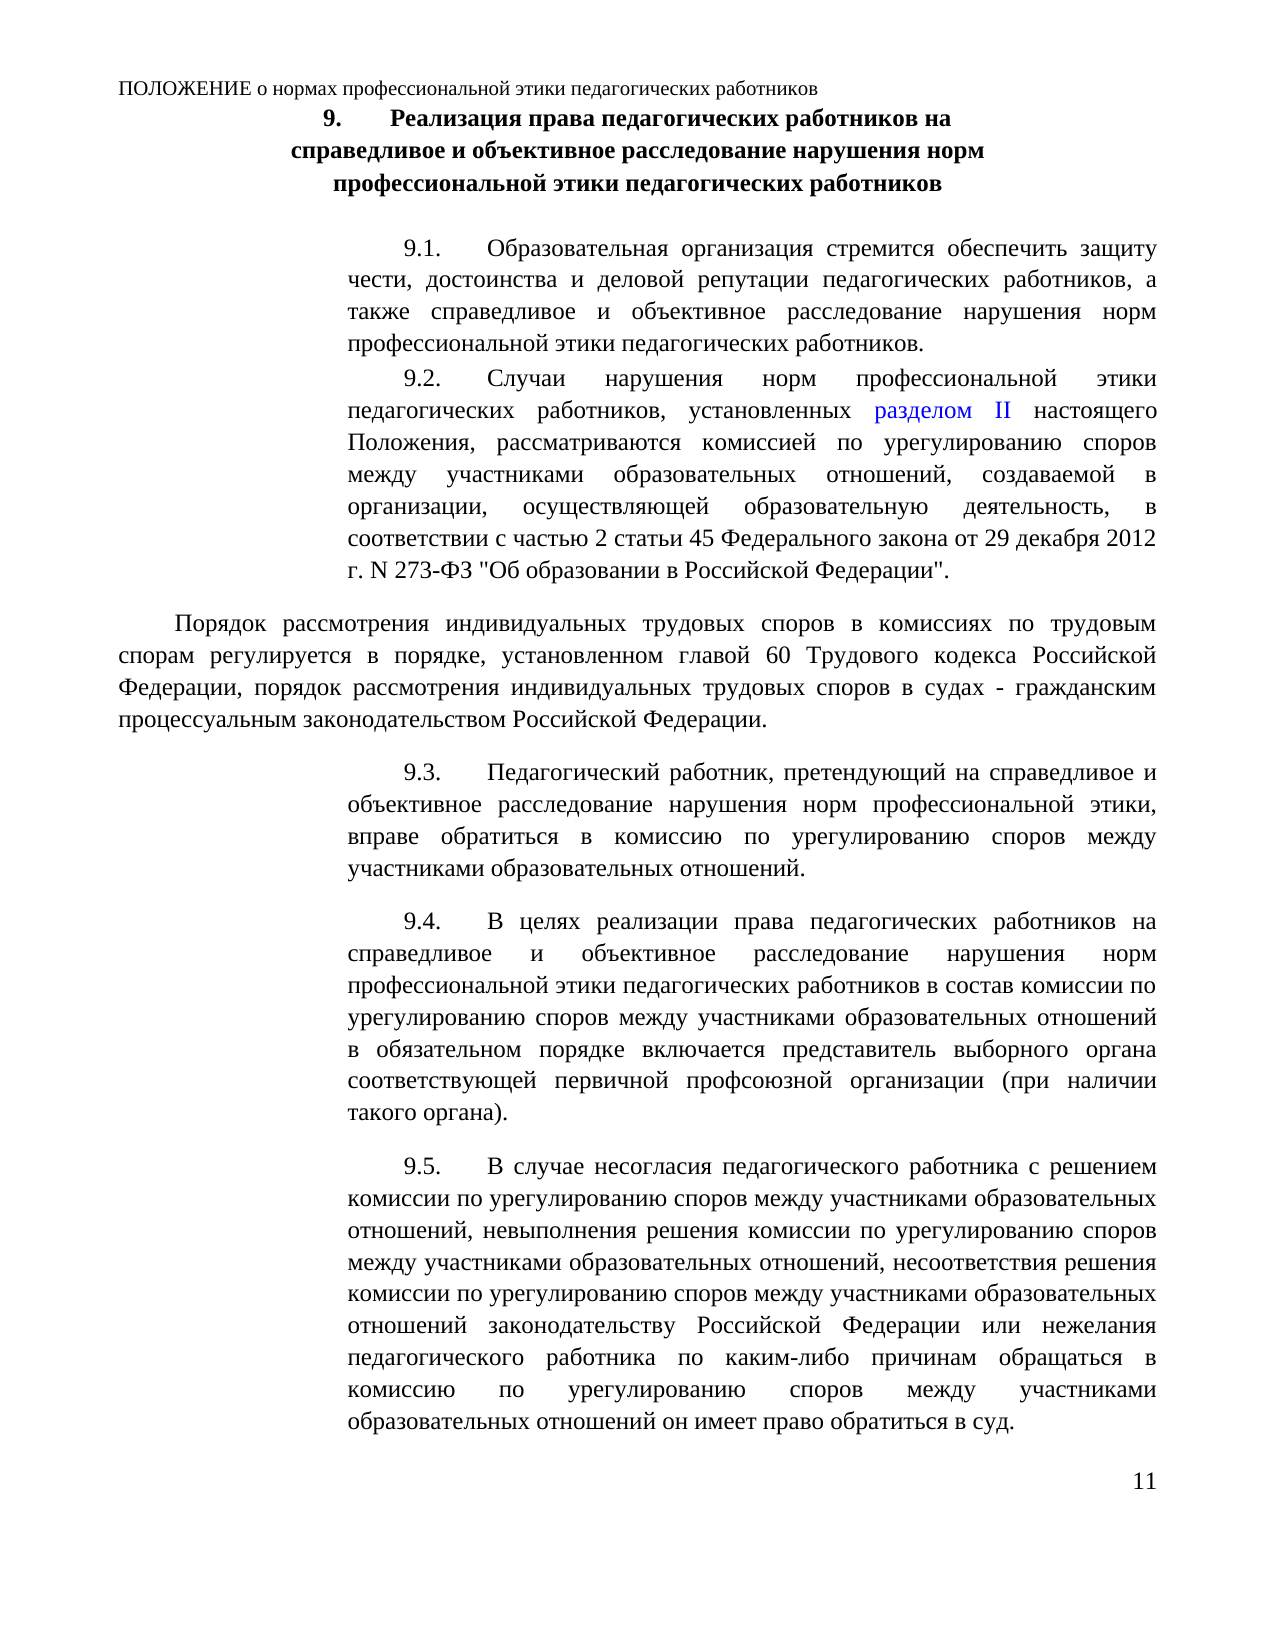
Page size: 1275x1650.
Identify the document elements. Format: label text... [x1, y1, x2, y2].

text Порядок рассмотрения индивидуальных трудовых споров в комиссиях по трудовым спорам регулируется в порядке, установленном главой 60 Трудового кодекса Российской Федерации, порядок рассмотрения индивидуальных трудовых споров в судах - гражданским процессуальным законодательством Российской Федерации. [118, 608, 1157, 732]
list Реализация права педагогических работников на справедливое и объективное расследование нарушения норм профессиональной этики педагогических работников [272, 103, 1002, 197]
list Случаи нарушения норм профессиональной этики педагогических работников, установленных разделом II настоящего Положения, рассматриваются комиссией по урегулированию споров между участниками образовательных отношений, создаваемой в организации, осуществляющей образовательную деятельность, в соответствии с частью 2 статьи 45 Федерального закона от 29 декабря 2012 г. N 273-ФЗ "Об образовании в Российской Федерации". [347, 363, 1157, 583]
list Педагогический работник, претендующий на справедливое и объективное расследование нарушения норм профессиональной этики, вправе обратиться в комиссию по урегулированию споров между участниками образовательных отношений. [347, 757, 1157, 881]
list В целях реализации права педагогических работников на справедливое и объективное расследование нарушения норм профессиональной этики педагогических работников в состав комиссии по урегулированию споров между участниками образовательных отношений в обязательном порядке включается представитель выборного органа соответствующей первичной профсоюзной организации (при наличии такого органа). [347, 906, 1157, 1126]
list В случае несогласия педагогического работника с решением комиссии по урегулированию споров между участниками образовательных отношений, невыполнения решения комиссии по урегулированию споров между участниками образовательных отношений, несоответствия решения комиссии по урегулированию споров между участниками образовательных отношений законодательству Российской Федерации или нежелания педагогического работника по каким-либо причинам обращаться в комиссию по урегулированию споров между участниками образовательных отношений он имеет право обратиться в суд. [347, 1151, 1157, 1435]
list Образовательная организация стремится обеспечить защиту чести, достоинства и деловой репутации педагогических работников, а также справедливое и объективное расследование нарушения норм профессиональной этики педагогических работников. [347, 233, 1157, 357]
